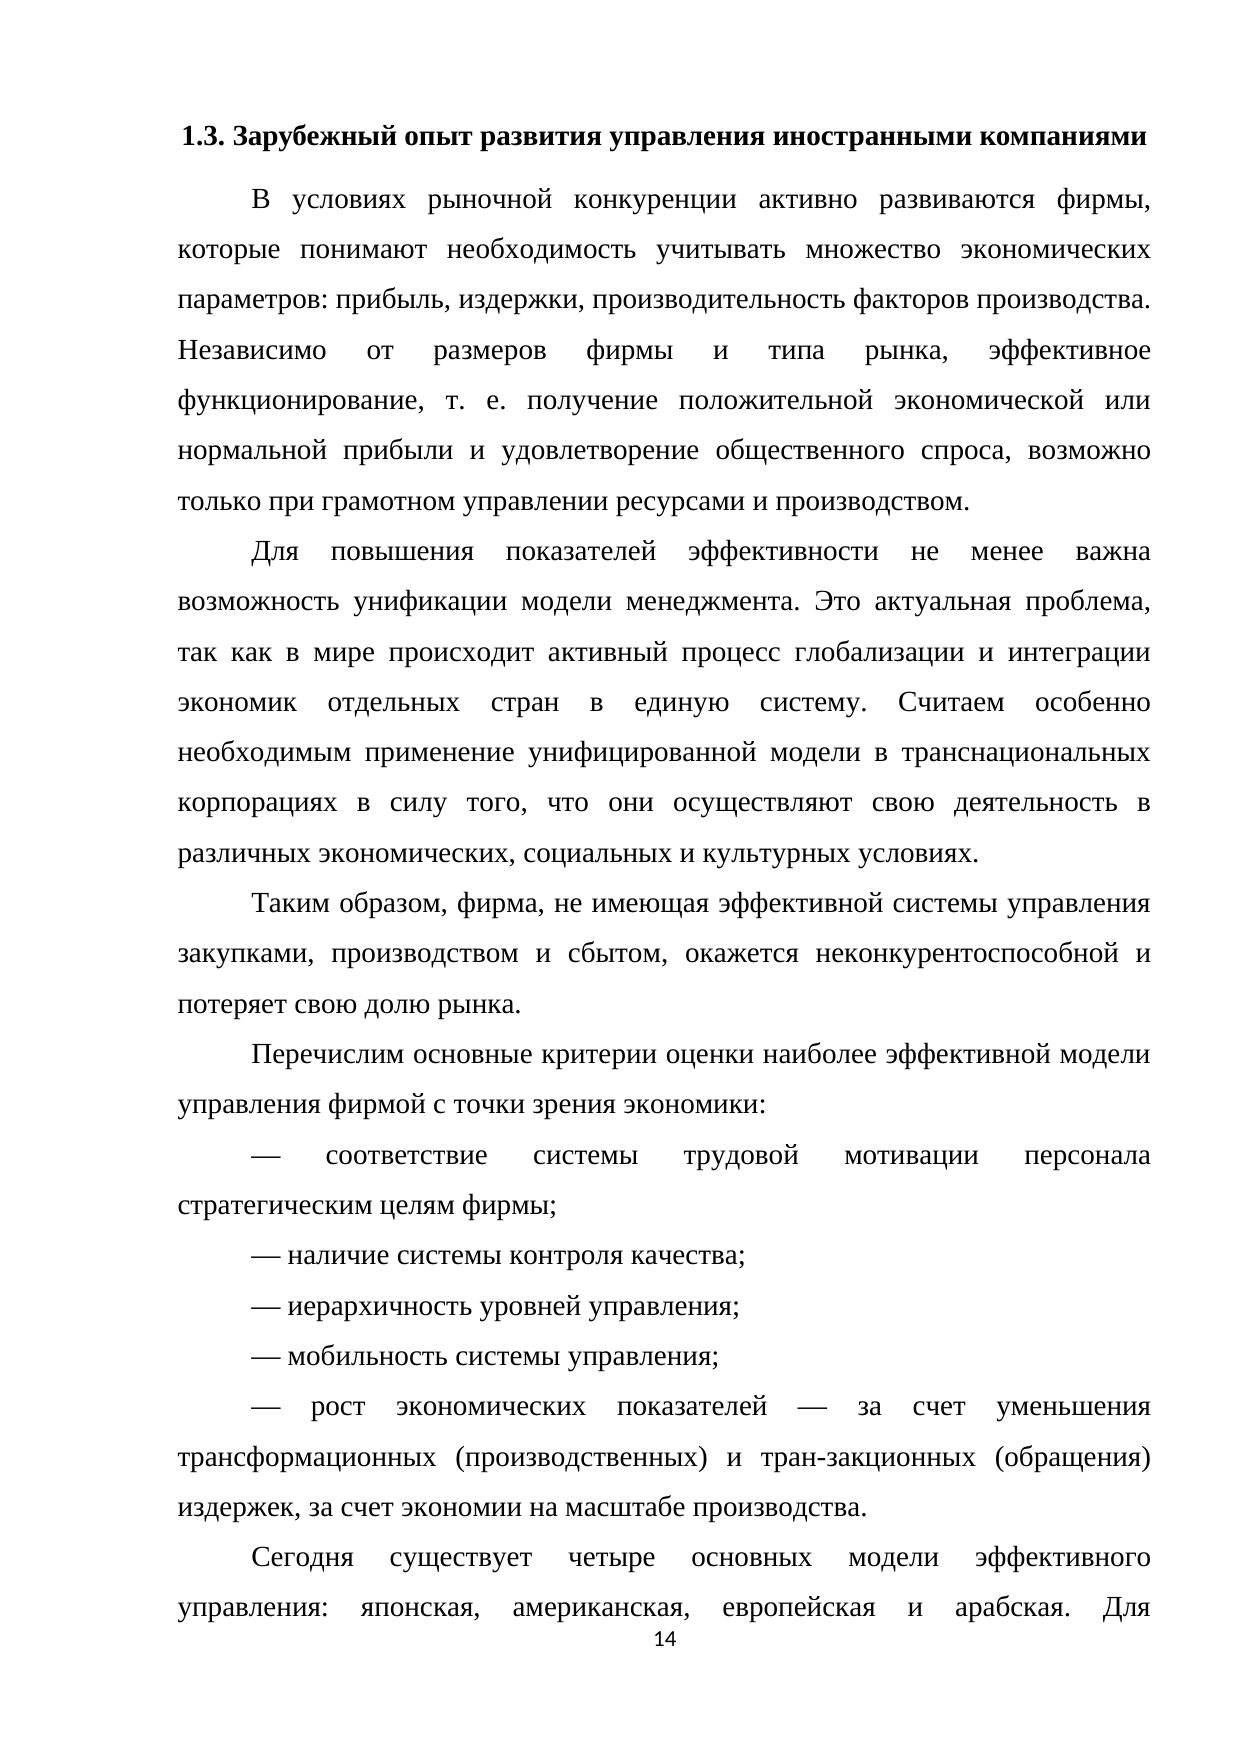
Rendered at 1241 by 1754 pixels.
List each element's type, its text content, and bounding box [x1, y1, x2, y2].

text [177, 1539, 1152, 1623]
text — рост экономических показателей — за счет уменьшения трансформационных (производственных) и тран-закционных (обращения) издержек, за счет экономии на масштабе производства. [177, 1388, 1152, 1522]
text Для повышения показателей эффективности не менее важна возможность унификации модели менеджмента. Это актуальная проблема, так как в мире происходит активный процесс глобализации и интеграции экономик отдельных стран в единую систему. Считаем особенно необходимым применение унифицированной модели в транснациональных корпорациях в силу того, что они осуществляют свою деятельность в различных экономических, социальных и культурных условиях. [177, 533, 1152, 868]
text — иерархичность уровней управления; [177, 1288, 1152, 1321]
subtitle 1.3. Зарубежный опыт развития управления иностранными компаниями [177, 118, 1152, 152]
text — наличие системы контроля качества; [177, 1237, 1152, 1271]
text Таким образом, фирма, не имеющая эффективной системы управления закупками, производством и сбытом, окажется неконкурентоспособной и потеряет свою долю рынка. [177, 885, 1152, 1019]
text — мобильность системы управления; [177, 1338, 1152, 1372]
text В условиях рыночной конкуренции активно развиваются фирмы, которые понимают необходимость учитывать множество экономических параметров: прибыль, издержки, производительность факторов производства. Независимо от размеров фирмы и типа рынка, эффективное функционирование, т. е. получение положительной экономической или нормальной прибыли и удовлетворение общественного спроса, возможно только при грамотном управлении ресурсами и производством. [177, 181, 1152, 516]
text Перечислим основные критерии оценки наиболее эффективной модели управления фирмой с точки зрения экономики: [177, 1036, 1152, 1120]
text — соответствие системы трудовой мотивации персонала стратегическим целям фирмы; [177, 1137, 1152, 1221]
